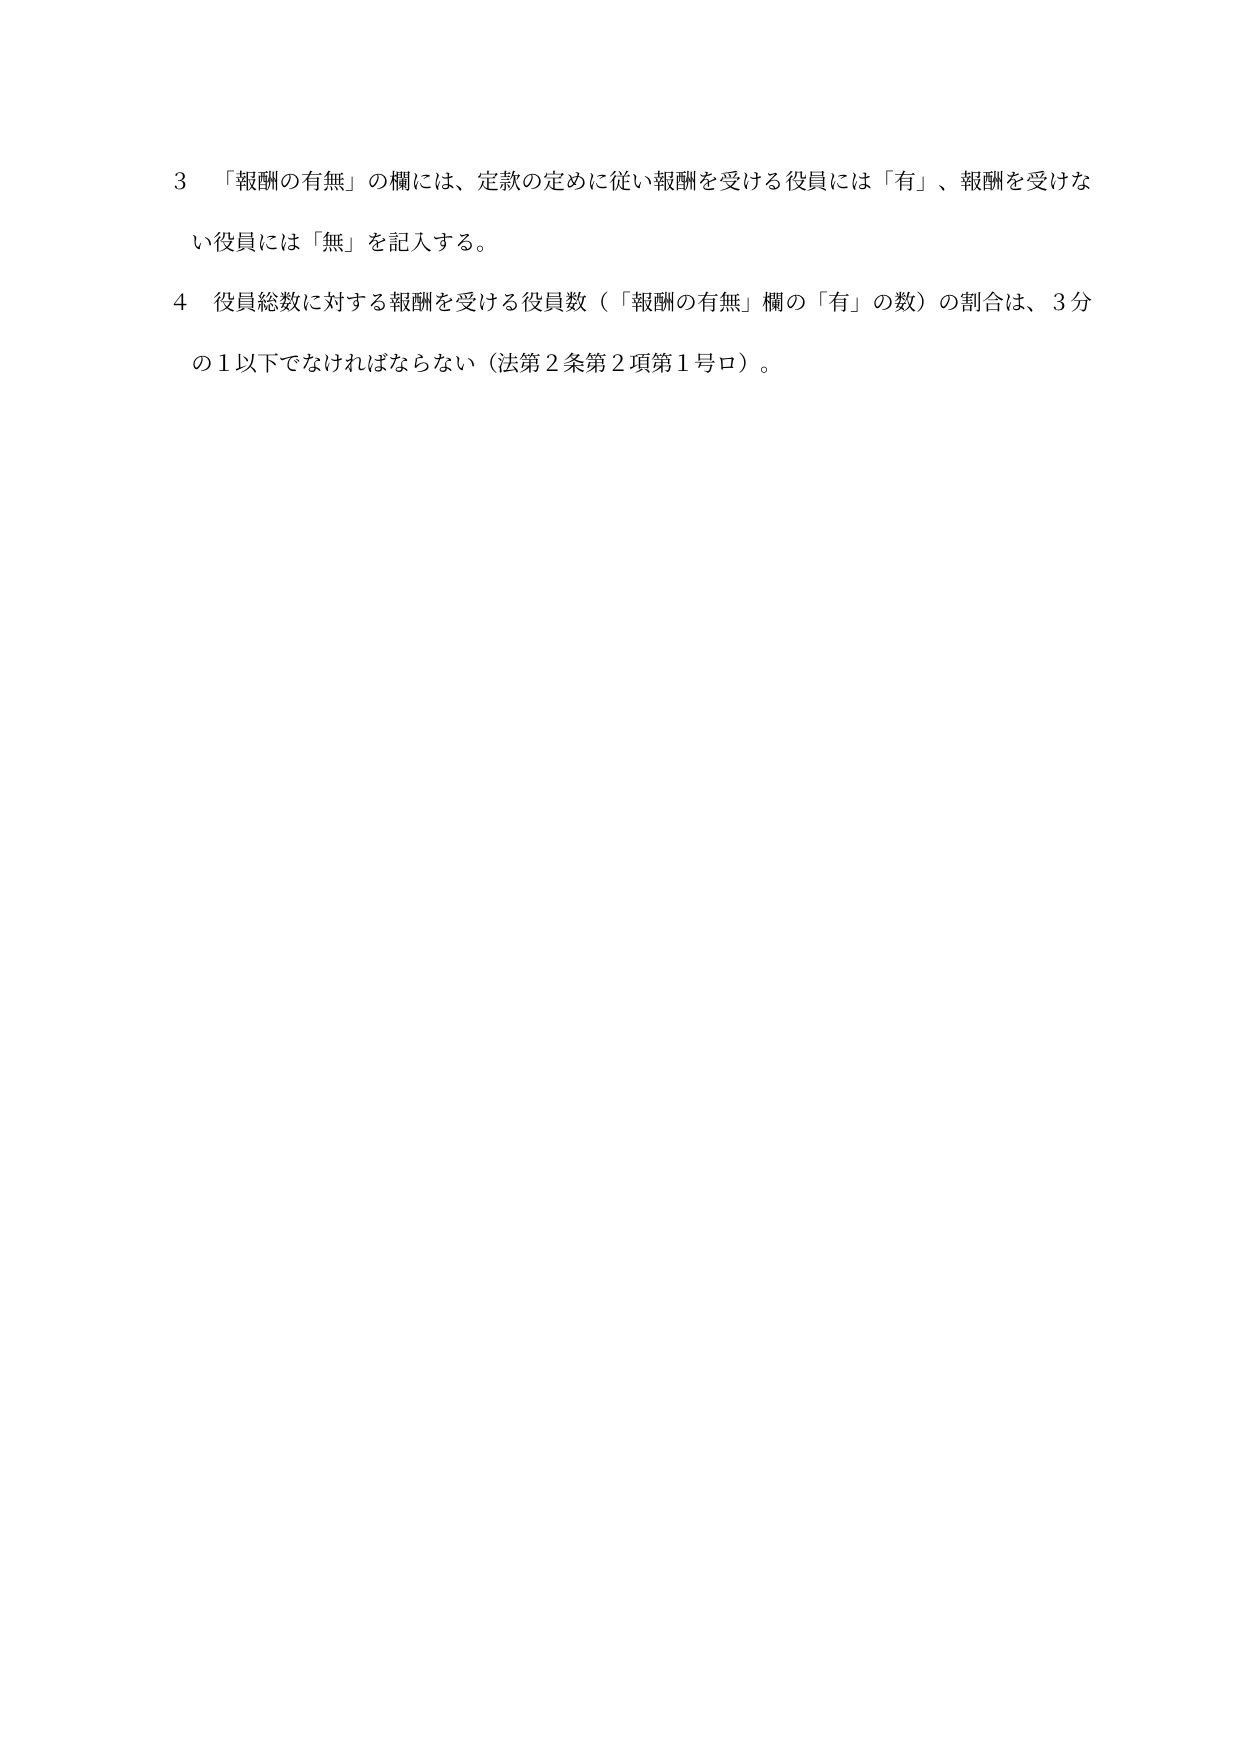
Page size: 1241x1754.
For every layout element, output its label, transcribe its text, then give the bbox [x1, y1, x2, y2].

text ４ 役員総数に対する報酬を受ける役員数（「報酬の有無」欄の「有」の数）の割合は、３分の１以下でなければならない（法第２条第２項第１号ロ）。 [169, 271, 1092, 392]
text ３ 「報酬の有無」の欄には、定款の定めに従い報酬を受ける役員には「有」、報酬を受けない役員には「無」を記入する。 [169, 149, 1092, 271]
